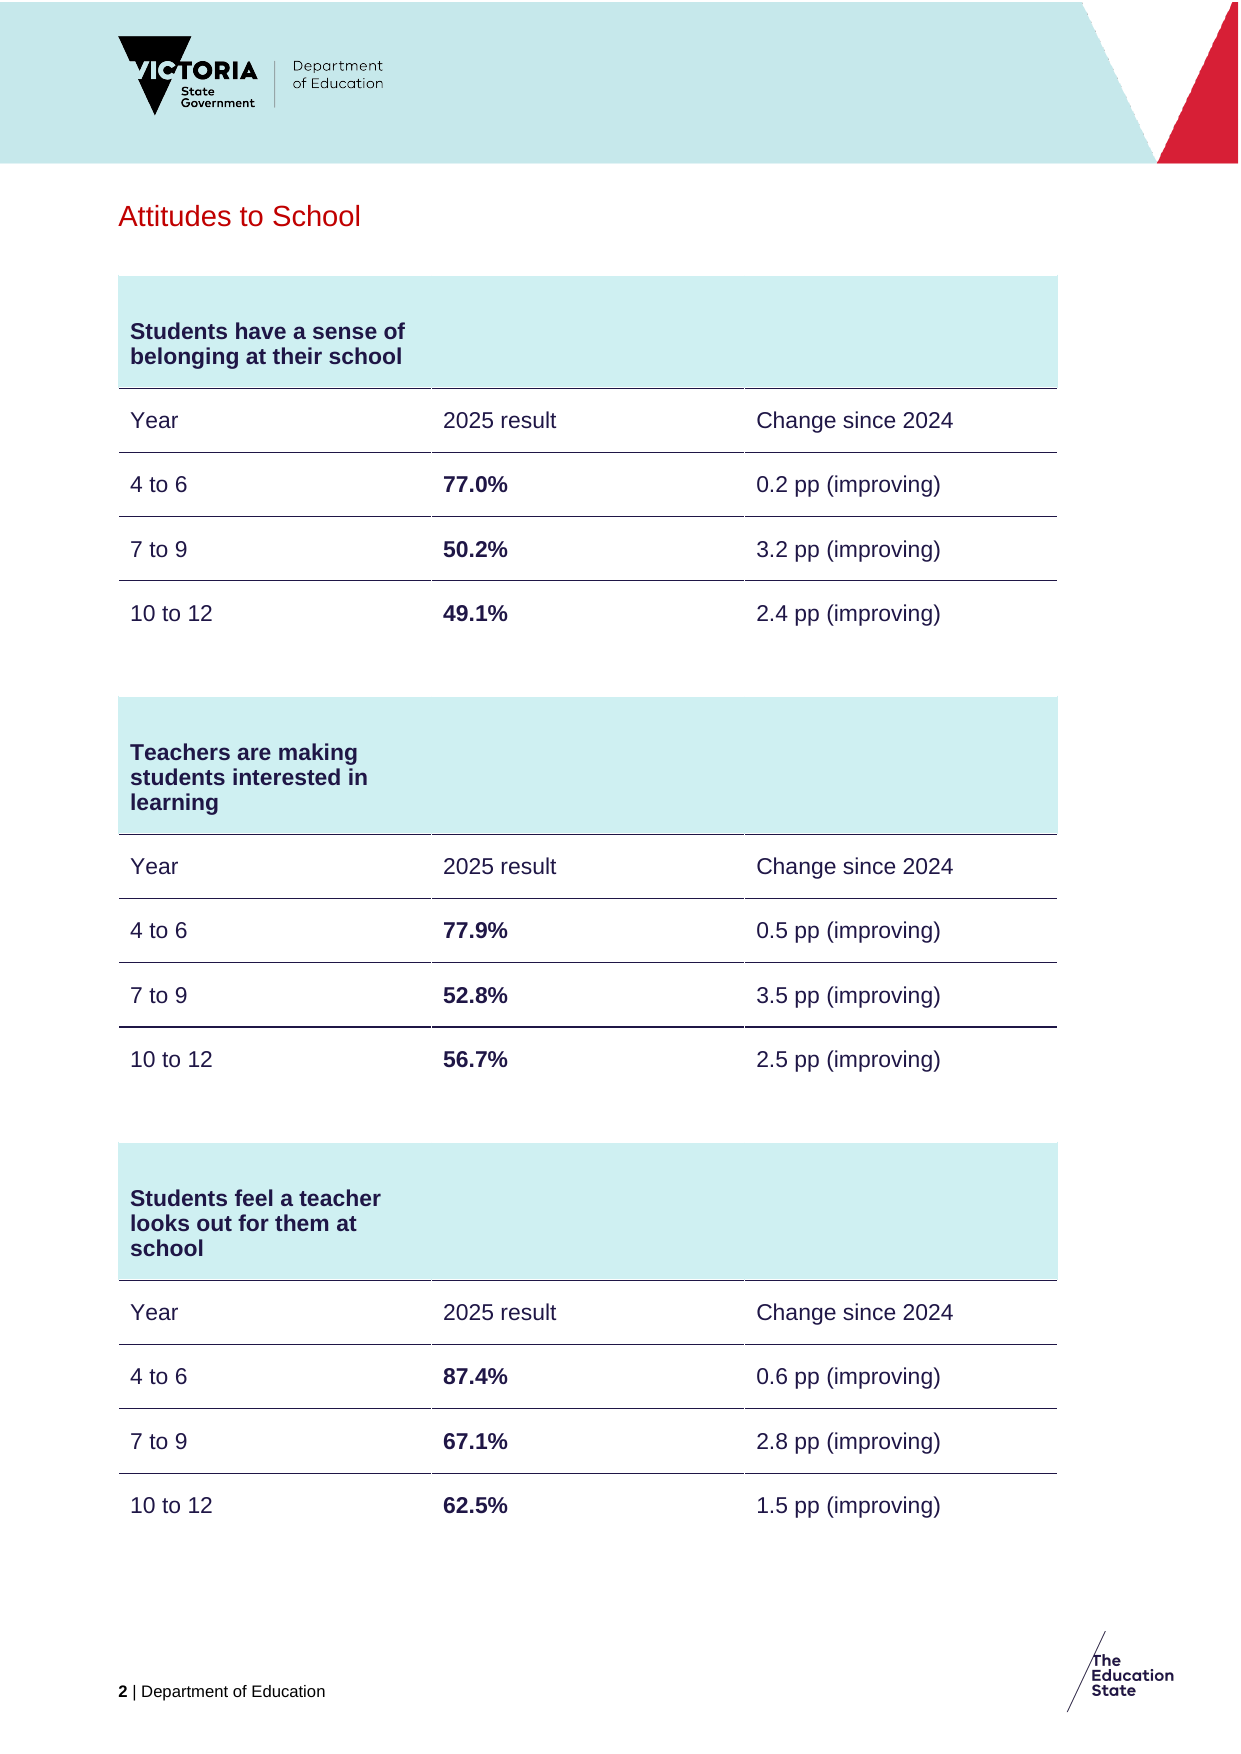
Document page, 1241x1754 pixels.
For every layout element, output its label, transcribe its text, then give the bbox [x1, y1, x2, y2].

table_header Students feel a teacher looks out for them at school [119, 1143, 431, 1279]
table_cell 2.4 pp (improving) [745, 581, 1057, 644]
table_cell 77.0% [432, 453, 744, 516]
table_header [745, 1143, 1057, 1279]
table_cell 4 to 6 [119, 899, 431, 962]
table_cell Change since 2024 [745, 1281, 1057, 1344]
table_cell 52.8% [432, 963, 744, 1026]
table_cell 3.2 pp (improving) [745, 517, 1057, 580]
table_cell 2025 result [432, 1281, 744, 1344]
table_cell 56.7% [432, 1028, 744, 1091]
table_cell 2025 result [432, 835, 744, 898]
table_cell 10 to 12 [119, 1474, 431, 1537]
table_header [745, 697, 1057, 833]
table_header [432, 1143, 744, 1279]
table_cell 0.2 pp (improving) [745, 453, 1057, 516]
table_cell 0.5 pp (improving) [745, 899, 1057, 962]
table_header [432, 276, 744, 387]
table_cell 7 to 9 [119, 1409, 431, 1472]
subtitle Attitudes to School [118, 166, 1122, 233]
table_cell 10 to 12 [119, 581, 431, 644]
table_cell 3.5 pp (improving) [745, 963, 1057, 1026]
table_cell 7 to 9 [119, 517, 431, 580]
table_cell 50.2% [432, 517, 744, 580]
table_cell 2.8 pp (improving) [745, 1409, 1057, 1472]
picture [1066, 1630, 1174, 1713]
table_cell 49.1% [432, 581, 744, 644]
table_cell 4 to 6 [119, 1345, 431, 1408]
table_cell 7 to 9 [119, 963, 431, 1026]
table_cell 87.4% [432, 1345, 744, 1408]
table_cell Change since 2024 [745, 835, 1057, 898]
table_header [432, 697, 744, 833]
table_cell 4 to 6 [119, 453, 431, 516]
picture [0, 2, 1239, 166]
table_cell Year [119, 835, 431, 898]
table_cell 77.9% [432, 899, 744, 962]
table_cell Change since 2024 [745, 389, 1057, 452]
table_header Teachers are making students interested in learning [119, 697, 431, 833]
table_cell 2.5 pp (improving) [745, 1028, 1057, 1091]
table_cell Year [119, 1281, 431, 1344]
table_cell 62.5% [432, 1474, 744, 1537]
table_header Students have a sense of belonging at their school [119, 276, 431, 387]
table_header [745, 276, 1057, 387]
table_cell 10 to 12 [119, 1028, 431, 1091]
table_cell 2025 result [432, 389, 744, 452]
table_cell 0.6 pp (improving) [745, 1345, 1057, 1408]
table_cell Year [119, 389, 431, 452]
table_cell 67.1% [432, 1409, 744, 1472]
table_cell 1.5 pp (improving) [745, 1474, 1057, 1537]
